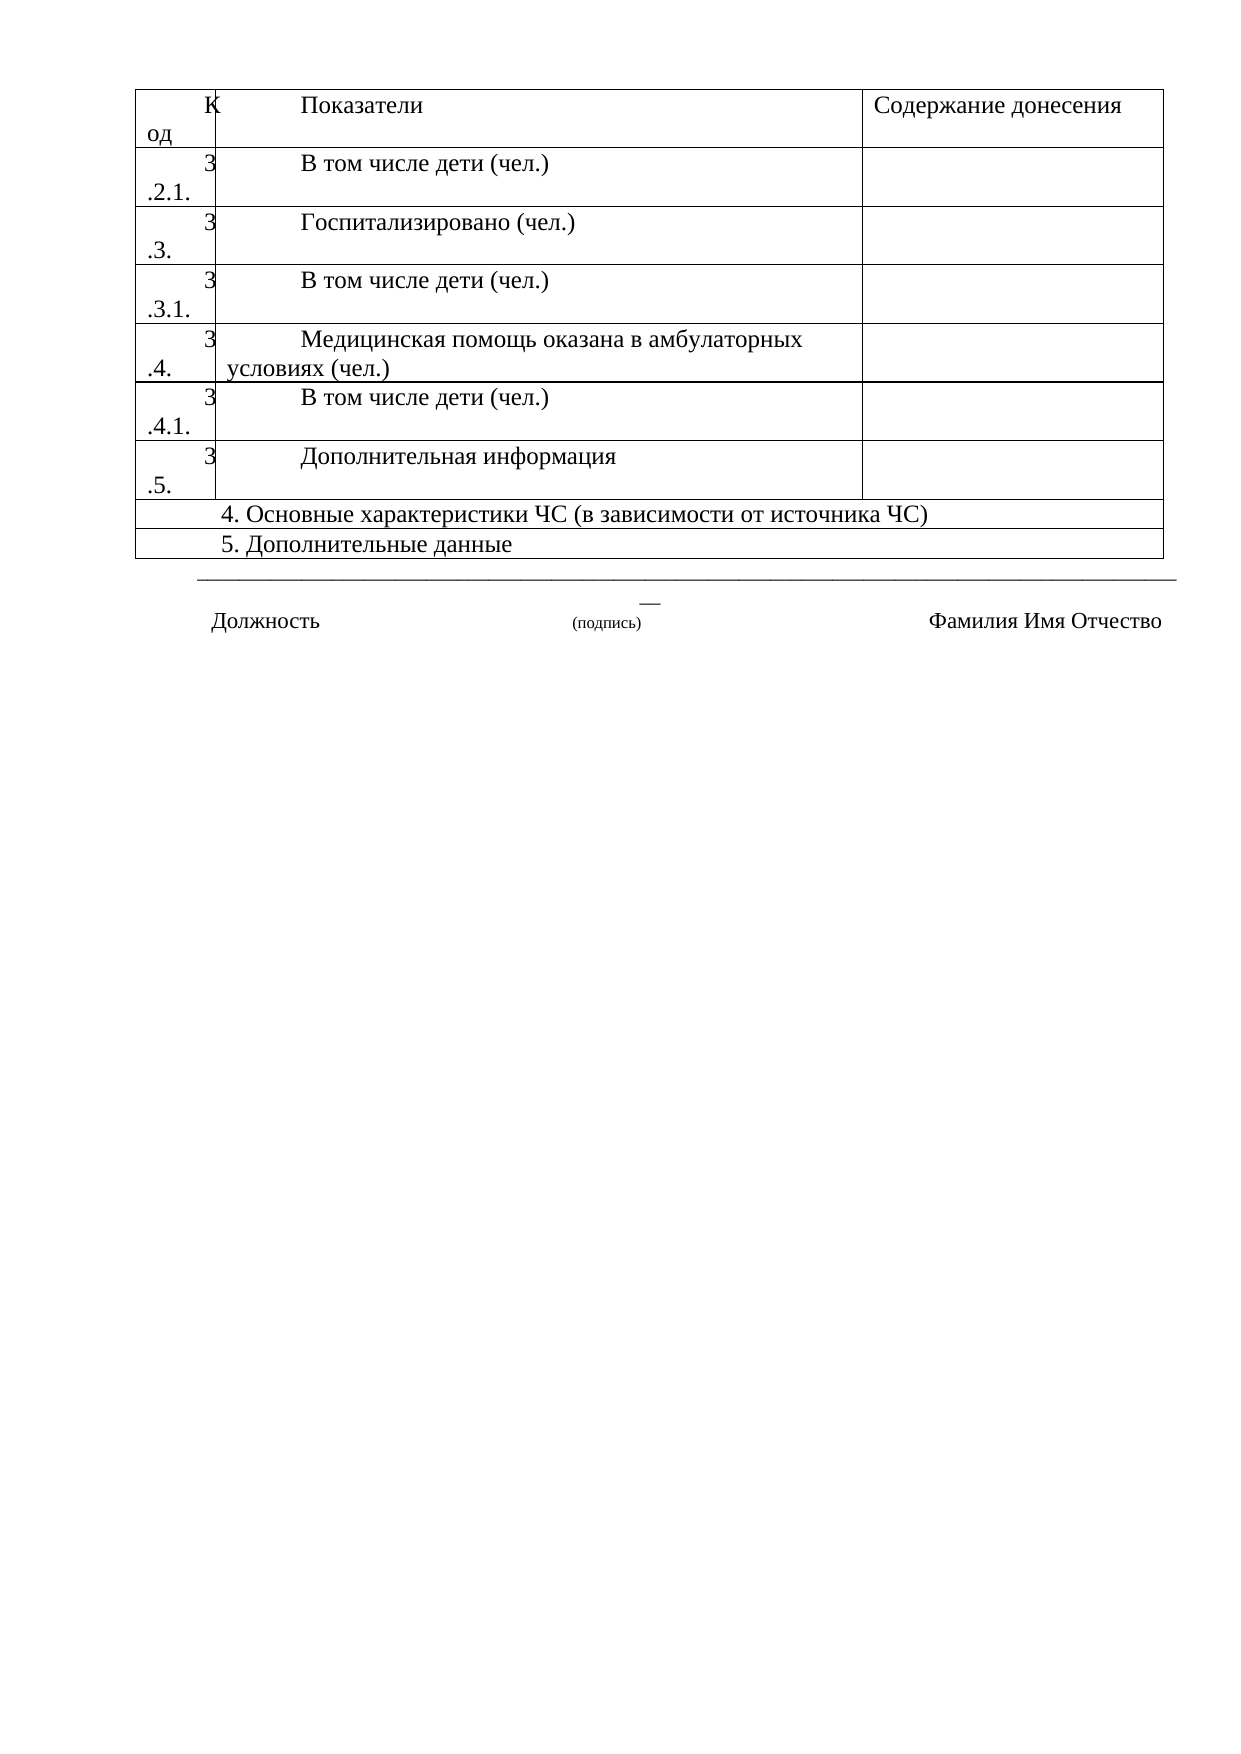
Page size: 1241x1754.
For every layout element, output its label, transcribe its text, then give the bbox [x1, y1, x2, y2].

table_header Показатели [216, 90, 862, 147]
table_cell [863, 148, 1163, 206]
table_cell Дополнительная информация [216, 441, 862, 498]
text Должность (подпись) Фамилия Имя Отчество [118, 607, 1181, 633]
table_cell 4. Основные характеристики ЧС (в зависимости от источника ЧС) [136, 500, 1163, 528]
table_cell В том числе дети (чел.) [216, 148, 862, 206]
table_cell 3.2.1. [136, 148, 215, 206]
table_cell [863, 383, 1163, 440]
table_cell Медицинская помощь оказана в амбулаторных условиях (чел.) [216, 324, 862, 381]
table_cell Госпитализировано (чел.) [216, 207, 862, 264]
table_cell 3.5. [136, 441, 215, 498]
table_header Содержание донесения [863, 90, 1163, 147]
table_cell [863, 207, 1163, 264]
text ________________________________________________________________________________________________ [118, 559, 1181, 607]
table_header Код [136, 90, 215, 147]
table_cell [863, 265, 1163, 323]
table_cell 5. Дополнительные данные [136, 529, 1163, 558]
table_cell [863, 441, 1163, 498]
table_cell В том числе дети (чел.) [216, 383, 862, 440]
table_cell В том числе дети (чел.) [216, 265, 862, 323]
table_cell 3.4.1. [136, 383, 215, 440]
table_cell 3.3.1. [136, 265, 215, 323]
table_cell 3.3. [136, 207, 215, 264]
table_cell [863, 324, 1163, 381]
table_cell 3.4. [136, 324, 215, 381]
